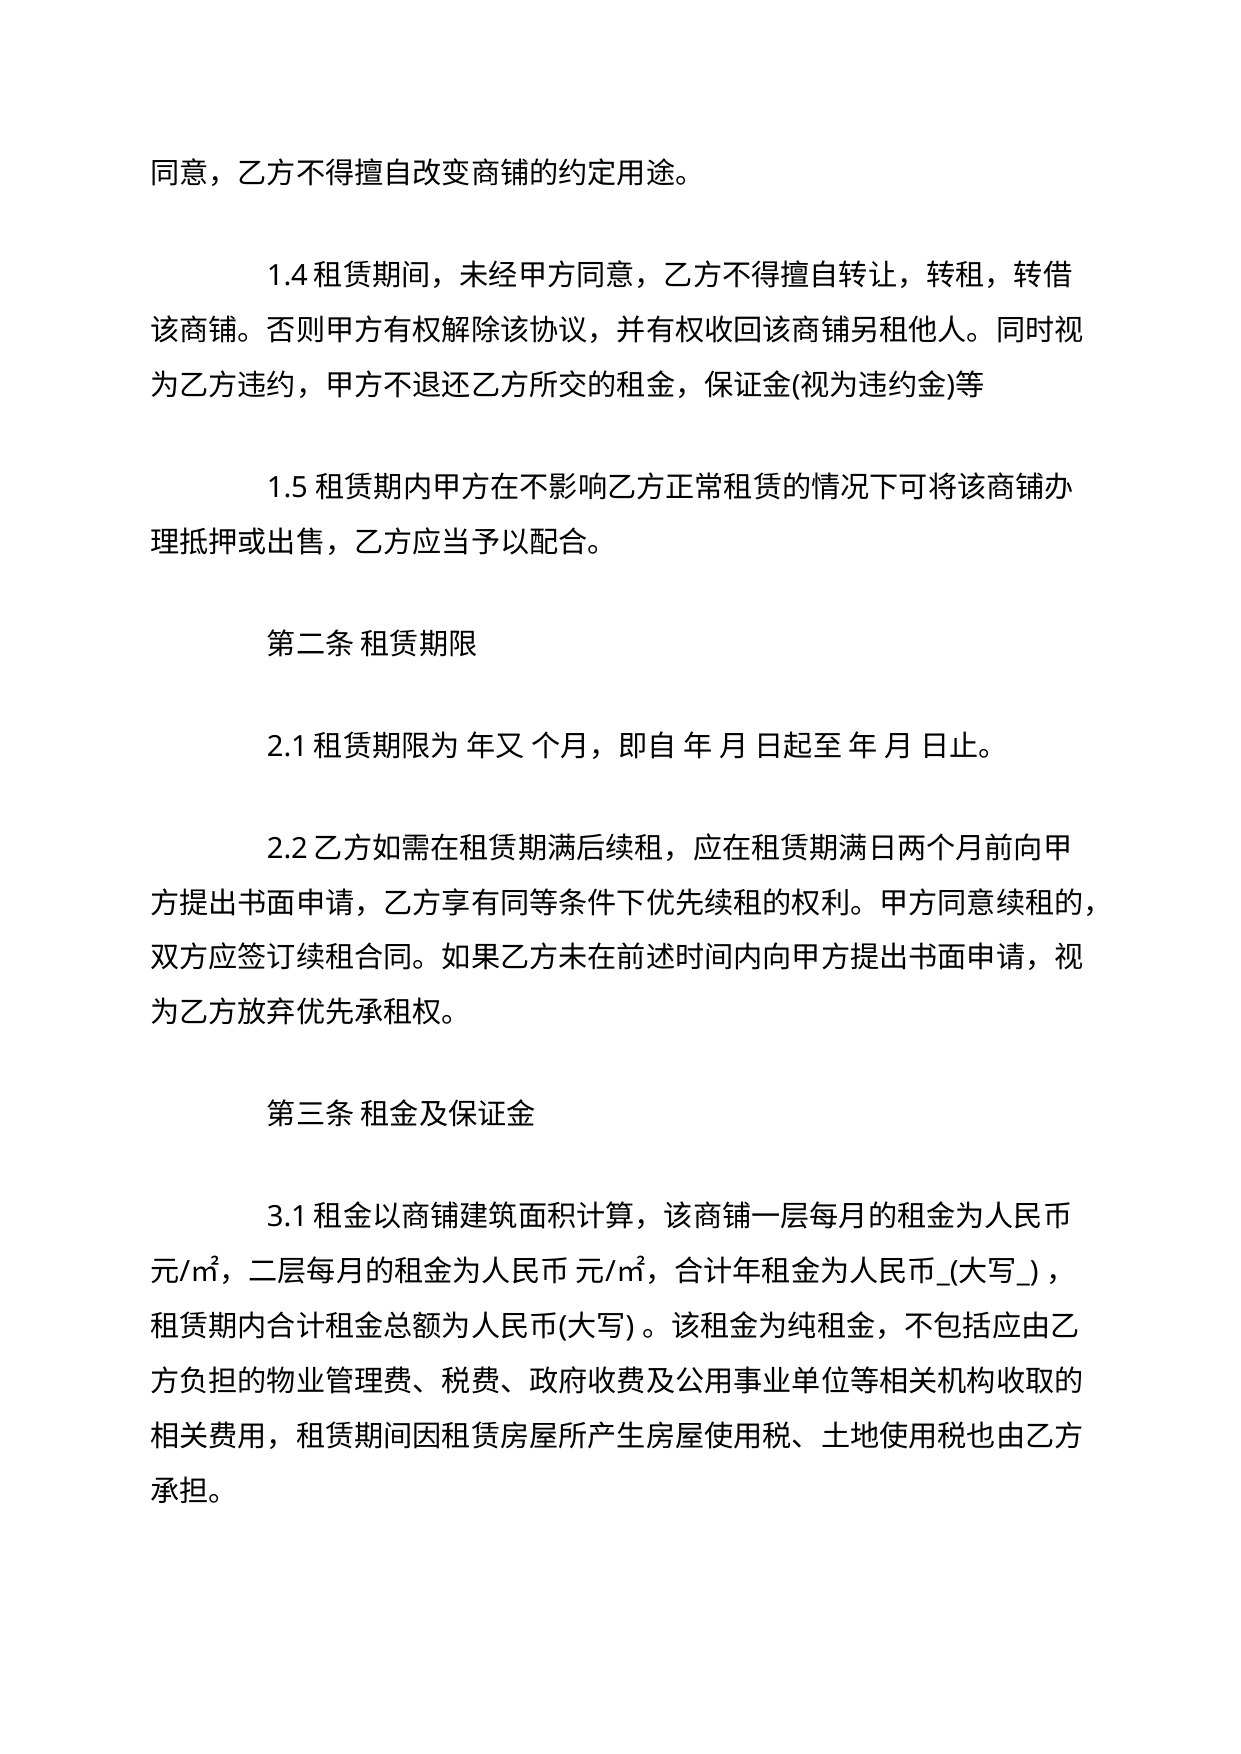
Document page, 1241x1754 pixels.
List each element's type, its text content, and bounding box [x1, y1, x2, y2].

text 第三条 租金及保证金 [150, 1091, 1090, 1133]
text 1.4租赁期间，未经甲方同意，乙方不得擅自转让，转租，转借该商铺。否则甲方有权解除该协议，并有权收回该商铺另租他人。同时视为乙方违约，甲方不退还乙方所交的租金，保证金(视为违约金)等 [150, 252, 1090, 404]
text 1.5 租赁期内甲方在不影响乙方正常租赁的情况下可将该商铺办理抵押或出售，乙方应当予以配合。 [150, 464, 1090, 561]
text 2.1租赁期限为 年又 个月，即自 年 月 日起至 年 月 日止。 [150, 722, 1090, 764]
text 2.2乙方如需在租赁期满后续租，应在租赁期满日两个月前向甲方提出书面申请，乙方享有同等条件下优先续租的权利。甲方同意续租的，双方应签订续租合同。如果乙方未在前述时间内向甲方提出书面申请，视为乙方放弃优先承租权。 [150, 824, 1090, 1031]
text 3.1租金以商铺建筑面积计算，该商铺一层每月的租金为人民币 元/㎡，二层每月的租金为人民币 元/㎡，合计年租金为人民币_(大写_) ，租赁期内合计租金总额为人民币(大写) 。该租金为纯租金，不包括应由乙方负担的物业管理费、税费、政府收费及公用事业单位等相关机构收取的相关费用，租赁期间因租赁房屋所产生房屋使用税、土地使用税也由乙方承担。 [150, 1192, 1090, 1509]
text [150, 150, 1090, 192]
text 第二条 租赁期限 [150, 620, 1090, 663]
